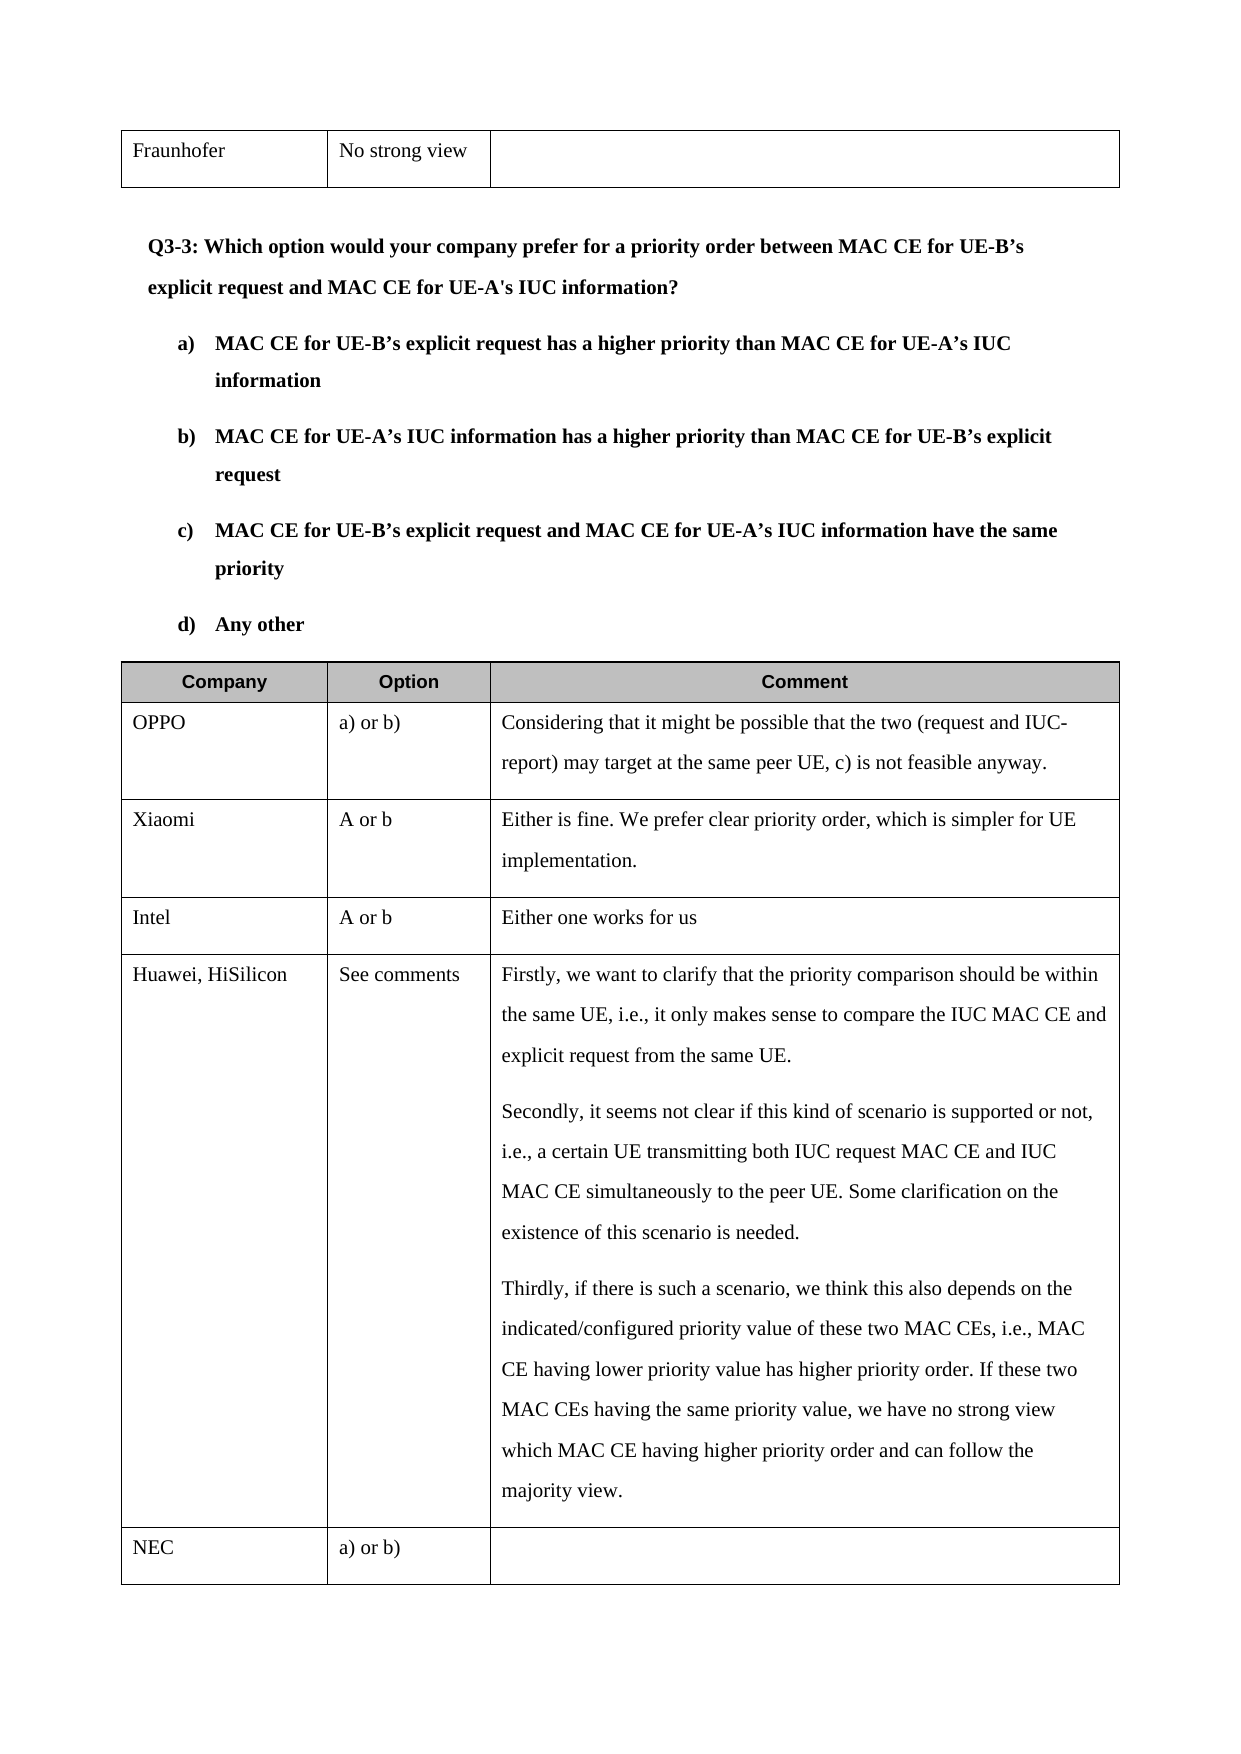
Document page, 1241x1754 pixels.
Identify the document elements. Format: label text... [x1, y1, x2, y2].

list MAC CE for UE-B’s explicit request and MAC CE for UE-A’s IUC information have the same priority [177, 511, 1092, 586]
table_cell a) or b) [328, 703, 490, 799]
table_cell See comments [328, 955, 490, 1527]
table_cell Firstly, we want to clarify that the priority comparison should be within the same UE, i.e., it only makes sense to compare the IUC MAC CE and explicit request from the same UE. Secondly, it seems not clear if this kind of scenario is supported or not, i.e., a certain UE transmitting both IUC request MAC CE and IUC MAC CE simultaneously to the peer UE. Some clarification on the existence of this scenario is needed. Thirdly, if there is such a scenario, we think this also depends on the indicated/configured priority value of these two MAC CEs, i.e., MAC CE having lower priority value has higher priority order. If these two MAC CEs having the same priority value, we have no strong view which MAC CE having higher priority order and can follow the majority view. [491, 955, 1119, 1527]
table_cell Xiaomi [122, 800, 327, 897]
table_cell Fraunhofer [122, 131, 327, 187]
table_cell a) or b) [328, 1528, 490, 1584]
table_cell Huawei, HiSilicon [122, 955, 327, 1527]
table_header Option [328, 663, 490, 702]
table_header Comment [491, 663, 1119, 702]
table_cell Considering that it might be possible that the two (request and IUC-report) may target at the same peer UE, c) is not feasible anyway. [491, 703, 1119, 799]
table_cell Either is fine. We prefer clear priority order, which is simpler for UE implementation. [491, 800, 1119, 897]
table_cell No strong view [328, 131, 490, 187]
list Any other [177, 605, 1092, 643]
table_cell A or b [328, 898, 490, 954]
text Q3-3: Which option would your company prefer for a priority order between MAC CE for UE-B’s explicit request and MAC CE for UE-A's IUC information? [148, 227, 1092, 305]
table_cell [491, 131, 1119, 187]
table_cell NEC [122, 1528, 327, 1584]
table_cell Intel [122, 898, 327, 954]
list MAC CE for UE-B’s explicit request has a higher priority than MAC CE for UE-A’s IUC information [177, 324, 1092, 399]
list MAC CE for UE-A’s IUC information has a higher priority than MAC CE for UE-B’s explicit request [177, 418, 1092, 493]
table_cell OPPO [122, 703, 327, 799]
table_cell Either one works for us [491, 898, 1119, 954]
table_header Company [122, 663, 327, 702]
table_cell [491, 1528, 1119, 1584]
table_cell A or b [328, 800, 490, 897]
